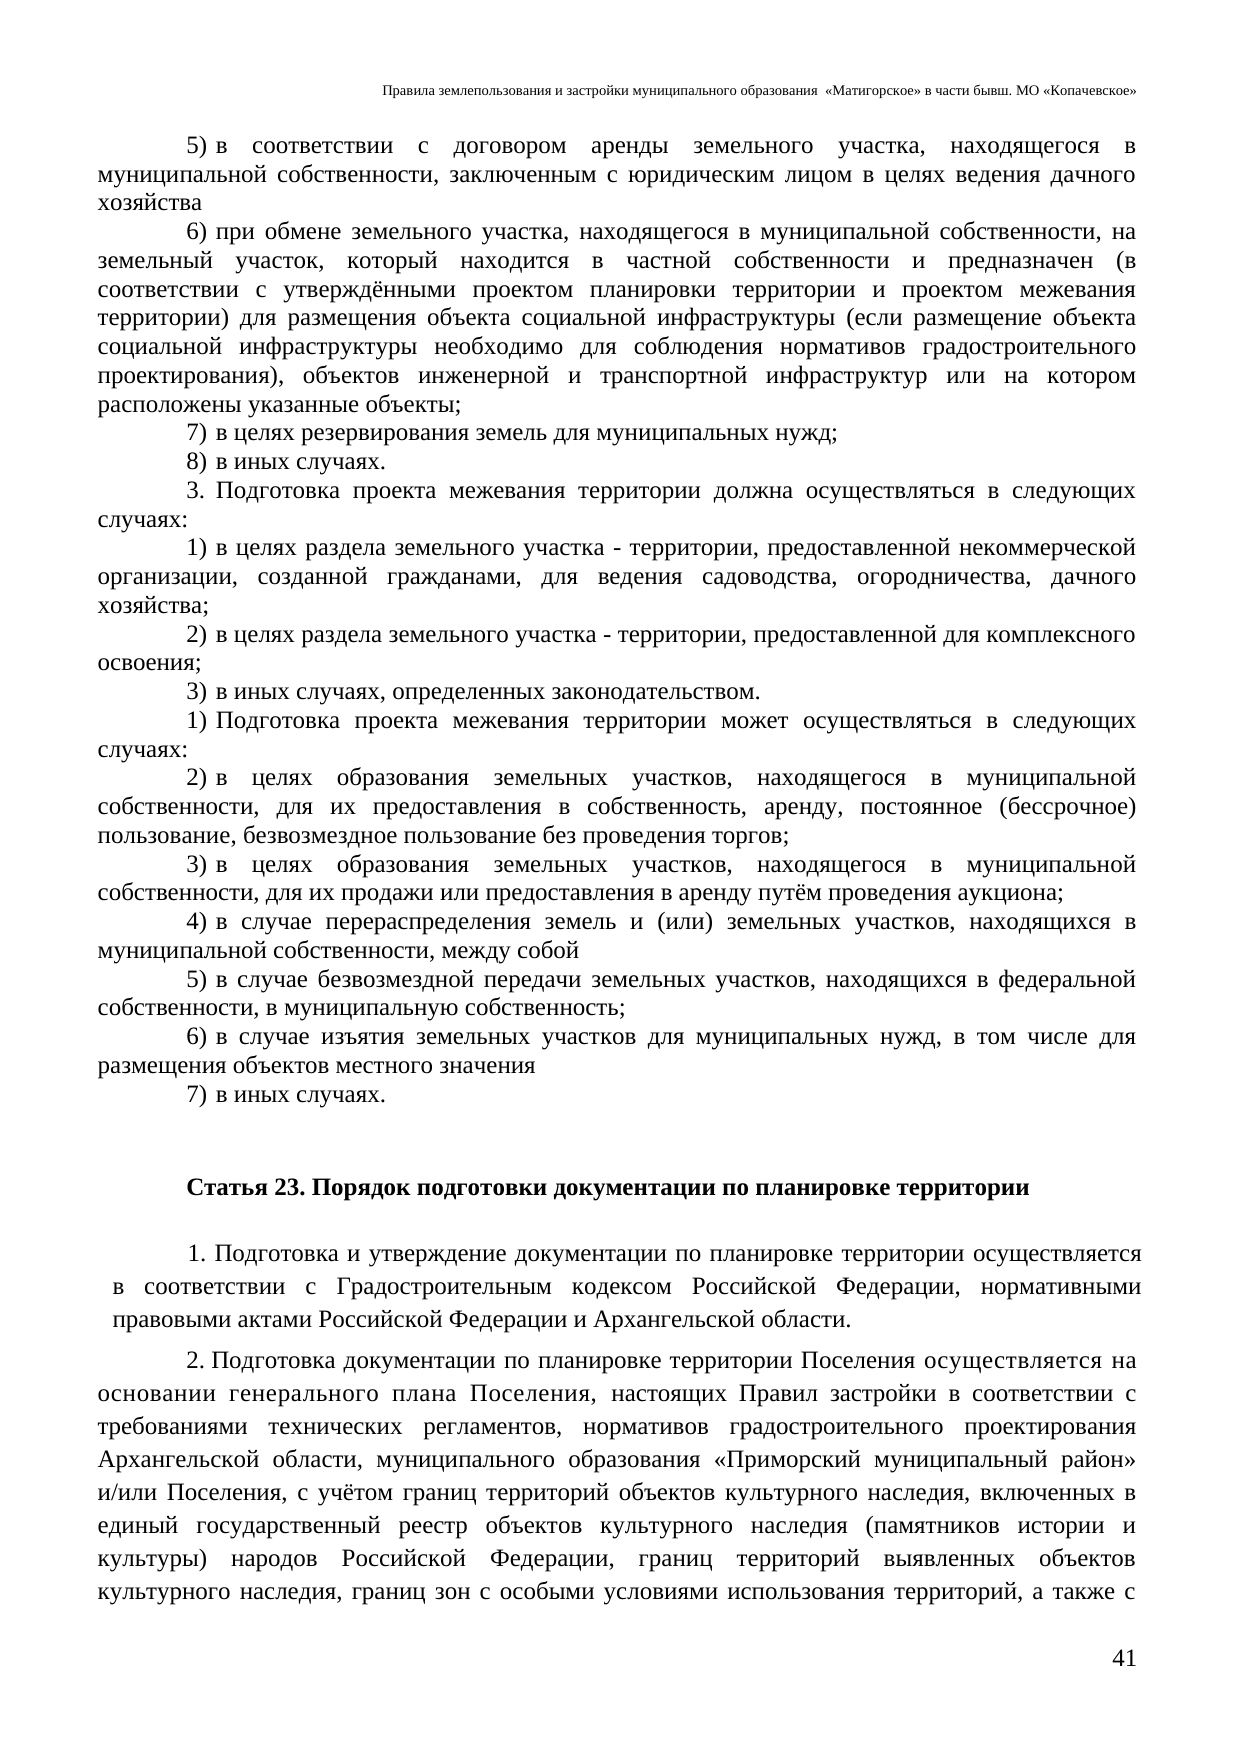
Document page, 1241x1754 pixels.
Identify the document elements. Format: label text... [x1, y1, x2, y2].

list в целях резервирования земель для муниципальных нужд; [97, 417, 1137, 446]
list в иных случаях, определенных законодательством. [97, 676, 1137, 705]
list при обмене земельного участка, находящегося в муниципальной собственности, на земельный участок, который находится в частной собственности и предназначен (в соответствии с утверждёнными проектом планировки территории и проектом межевания территории) для размещения объекта социальной инфраструктуры (если размещение объекта социальной инфраструктуры необходимо для соблюдения нормативов градостроительного проектирования), объектов инженерной и транспортной инфраструктур или на котором расположены указанные объекты; [97, 216, 1137, 417]
list в случае изъятия земельных участков для муниципальных нужд, в том числе для размещения объектов местного значения [97, 1021, 1137, 1079]
list в целях образования земельных участков, находящегося в муниципальной собственности, для их продажи или предоставления в аренду путём проведения аукциона; [97, 849, 1137, 906]
list в случае перераспределения земель и (или) земельных участков, находящихся в муниципальной собственности, между собой [97, 906, 1137, 964]
list в целях раздела земельного участка - территории, предоставленной некоммерческой организации, созданной гражданами, для ведения садоводства, огородничества, дачного хозяйства; [97, 532, 1137, 619]
list в целях раздела земельного участка - территории, предоставленной для комплексного освоения; [97, 619, 1137, 676]
list в иных случаях. [97, 446, 1137, 475]
list в случае безвозмездной передачи земельных участков, находящихся в федеральной собственности, в муниципальную собственность; [97, 964, 1137, 1021]
list в иных случаях. [97, 1079, 1137, 1107]
subtitle Статья 23. Порядок подготовки документации по планировке территории [112, 1172, 1137, 1200]
list в целях образования земельных участков, находящегося в муниципальной собственности, для их предоставления в собственность, аренду, постоянное (бессрочное) пользование, безвозмездное пользование без проведения торгов; [97, 762, 1137, 849]
text 1. Подготовка и утверждение документации по планировке территории осуществляется в соответствии с Градостроительным кодексом Российской Федерации, нормативными правовыми актами Российской Федерации и Архангельской области. [112, 1238, 1143, 1332]
list Подготовка проекта межевания территории может осуществляться в следующих случаях: [97, 705, 1137, 762]
list Подготовка проекта межевания территории должна осуществляться в следующих случаях: [97, 475, 1137, 532]
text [97, 1345, 1137, 1605]
list в соответствии с договором аренды земельного участка, находящегося в муниципальной собственности, заключенным с юридическим лицом в целях ведения дачного хозяйства [97, 130, 1137, 216]
